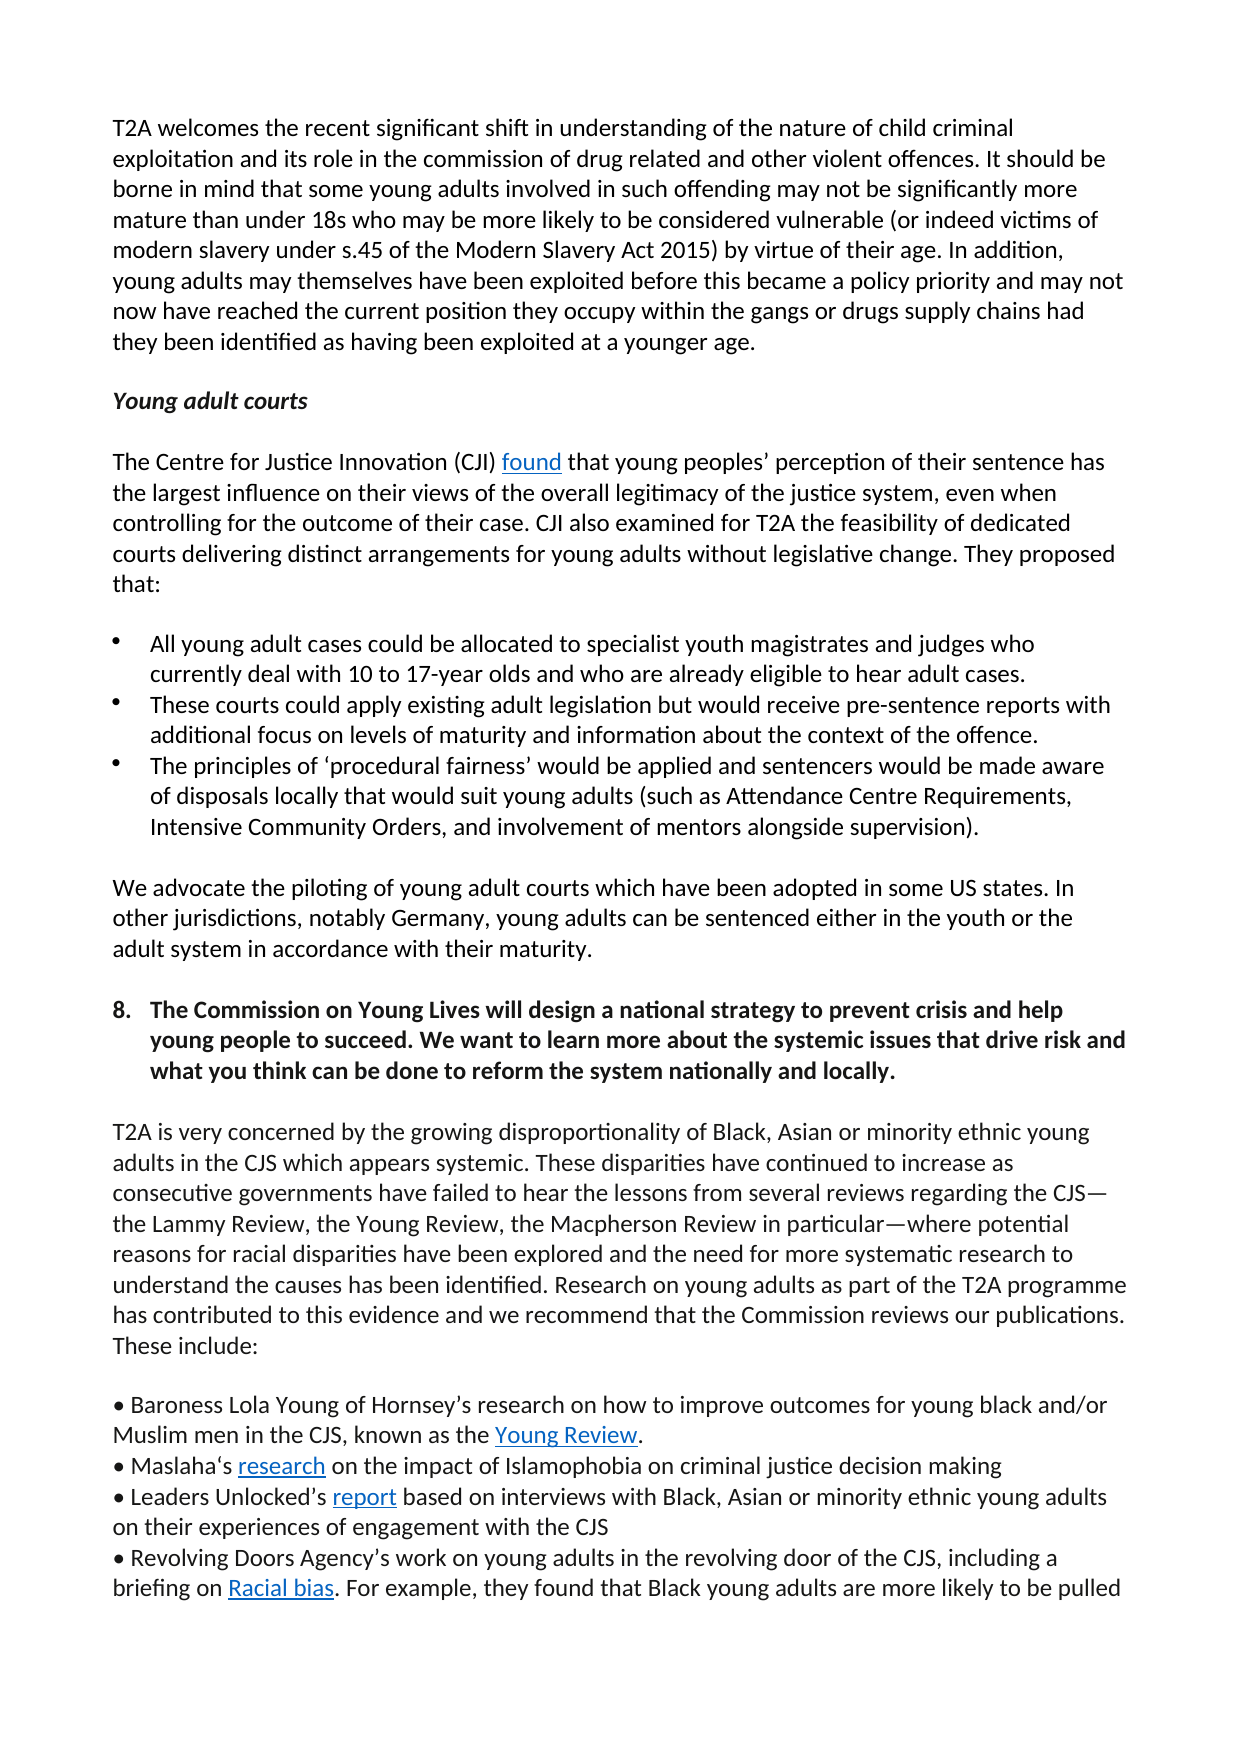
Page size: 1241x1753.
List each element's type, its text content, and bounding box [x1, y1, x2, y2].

text • Leaders Unlocked’s report based on interviews with Black, Asian or minority ethnic young adults on their experiences of engagement with the CJS [112, 1481, 1128, 1542]
text • Maslaha‘s research on the impact of Islamophobia on criminal justice decision making [112, 1450, 1128, 1481]
list The principles of ‘procedural fairness’ would be applied and sentencers would be made aware of disposals locally that would suit young adults (such as Attendance Centre Requirements, Intensive Community Orders, and involvement of mentors alongside supervision). [112, 750, 1128, 842]
text Young adult courts [112, 386, 1128, 416]
text • Baroness Lola Young of Hornsey’s research on how to improve outcomes for young black and/or Muslim men in the CJS, known as the Young Review. [112, 1389, 1128, 1450]
list All young adult cases could be allocated to specialist youth magistrates and judges who currently deal with 10 to 17-year olds and who are already eligible to hear adult cases. [112, 628, 1128, 689]
list These courts could apply existing adult legislation but would receive pre-sentence reports with additional focus on levels of maturity and information about the context of the offence. [112, 689, 1128, 750]
list The Commission on Young Lives will design a national strategy to prevent crisis and help young people to succeed. We want to learn more about the systemic issues that drive risk and what you think can be done to reform the system nationally and locally. [112, 994, 1128, 1086]
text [112, 1542, 1128, 1603]
text The Centre for Justice Innovation (CJI) found that young peoples’ perception of their sentence has the largest influence on their views of the overall legitimacy of the justice system, even when controlling for the outcome of their case. CJI also examined for T2A the feasibility of dedicated courts delivering distinct arrangements for young adults without legislative change. They proposed that: [112, 447, 1128, 628]
text T2A is very concerned by the growing disproportionality of Black, Asian or minority ethnic young adults in the CJS which appears systemic. These disparities have continued to increase as consecutive governments have failed to hear the lessons from several reviews regarding the CJS—the Lammy Review, the Young Review, the Macpherson Review in particular—where potential reasons for racial disparities have been explored and the need for more systematic research to understand the causes has been identified. Research on young adults as part of the T2A programme has contributed to this evidence and we recommend that the Commission reviews our publications. These include: [112, 1116, 1128, 1389]
text We advocate the piloting of young adult courts which have been adopted in some US states. In other jurisdictions, notably Germany, young adults can be sentenced either in the youth or the adult system in accordance with their maturity. [112, 872, 1128, 964]
text T2A welcomes the recent significant shift in understanding of the nature of child criminal exploitation and its role in the commission of drug related and other violent offences. It should be borne in mind that some young adults involved in such offending may not be significantly more mature than under 18s who may be more likely to be considered vulnerable (or indeed victims of modern slavery under s.45 of the Modern Slavery Act 2015) by virtue of their age. In addition, young adults may themselves have been exploited before this became a policy priority and may not now have reached the current position they occupy within the gangs or drugs supply chains had they been identified as having been exploited at a younger age. [112, 112, 1128, 356]
